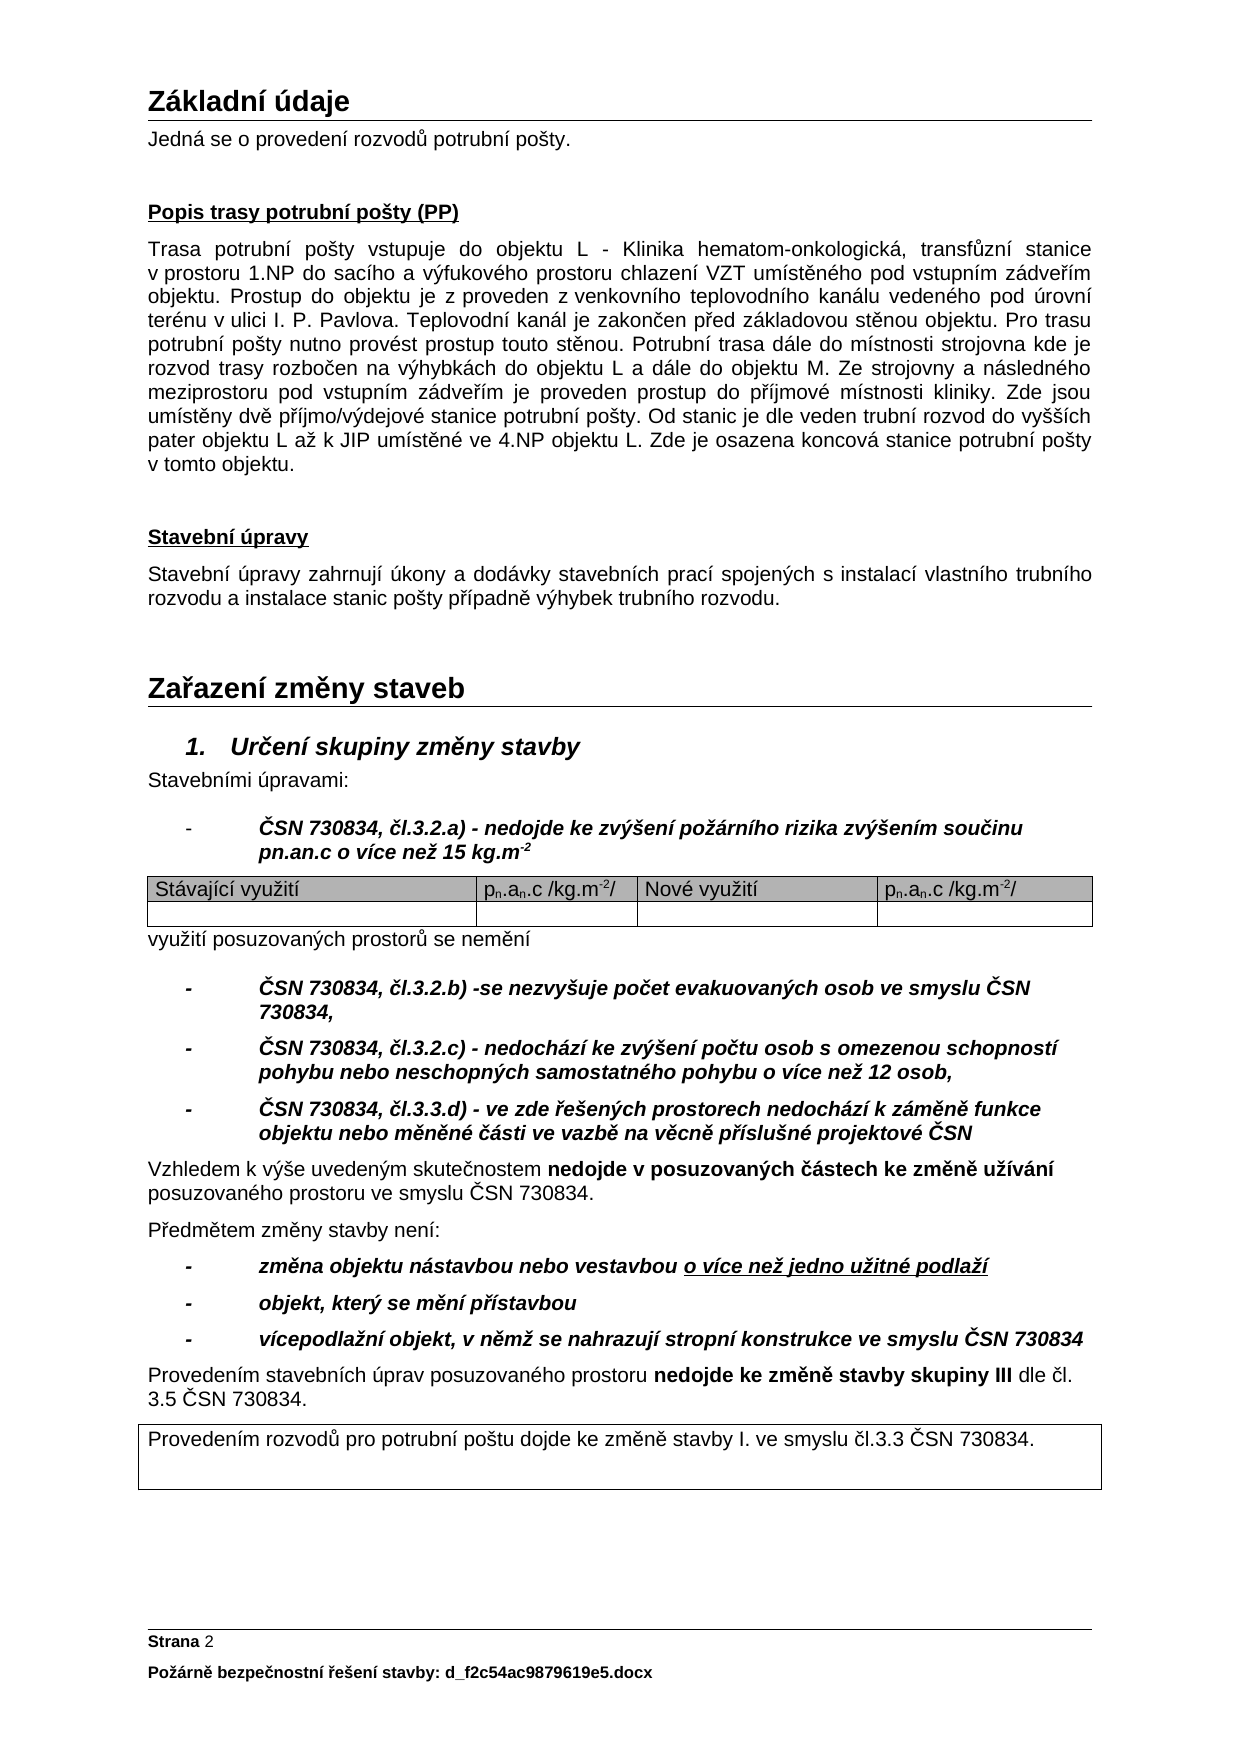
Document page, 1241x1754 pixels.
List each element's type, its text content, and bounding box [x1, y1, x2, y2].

text Trasa potrubní pošty vstupuje do objektu L - Klinika hematom-onkologická, transfůzní stanice v prostoru 1.NP do sacího a výfukového prostoru chlazení VZT umístěného pod vstupním zádveřím objektu. Prostup do objektu je z proveden z venkovního teplovodního kanálu vedeného pod úrovní terénu v ulici I. P. Pavlova. Teplovodní kanál je zakončen před základovou stěnou objektu. Pro trasu potrubní pošty nutno provést prostup touto stěnou. Potrubní trasa dále do místnosti strojovna kde je rozvod trasy rozbočen na výhybkách do objektu L a dále do objektu M. Ze strojovny a následného meziprostoru pod vstupním zádveřím je proveden prostup do příjmové místnosti kliniky. Zde jsou umístěny dvě příjmo/výdejové stanice potrubní pošty. Od stanic je dle veden trubní rozvod do vyšších pater objektu L až k JIP umístěné ve 4.NP objektu L. Zde je osazena koncová stanice potrubní pošty v tomto objektu. [148, 236, 1092, 476]
table_header Nové využití [638, 877, 877, 901]
list ČSN 730834, čl.3.2.b) -se nezvyšuje počet evakuovaných osob ve smyslu ČSN 730834, [185, 976, 1092, 1024]
text Jedná se o provedení rozvodů potrubní pošty. [148, 127, 1092, 151]
table_cell [638, 902, 877, 926]
text Provedením stavebních úprav posuzovaného prostoru nedojde ke změně stavby skupiny III dle čl. 3.5 ČSN 730834. [148, 1363, 1092, 1411]
list změna objektu nástavbou nebo vestavbou o více než jedno užitné podlaží [185, 1254, 1092, 1278]
text Popis trasy potrubní pošty (PP) [148, 200, 1092, 224]
text Provedením rozvodů pro potrubní poštu dojde ke změně stavby I. ve smyslu čl.3.3 ČSN 730834. [139, 1425, 1101, 1451]
table_cell [148, 902, 476, 926]
list ČSN 730834, čl.3.2.c) - nedochází ke zvýšení počtu osob s omezenou schopností pohybu nebo neschopných samostatného pohybu o více než 12 osob, [185, 1036, 1092, 1084]
text Vzhledem k výše uvedeným skutečnostem nedojde v posuzovaných částech ke změně užívání posuzovaného prostoru ve smyslu ČSN 730834. [148, 1157, 1092, 1205]
list ČSN 730834, čl.3.3.d) - ve zde řešených prostorech nedochází k záměně funkce objektu nebo měněné části ve vazbě na věcně příslušné projektové ČSN [185, 1097, 1092, 1144]
table_header pn.an.c /kg.m-2/ [878, 877, 1092, 901]
table_cell [477, 902, 637, 926]
subtitle Základní údaje [148, 84, 1092, 120]
list vícepodlažní objekt, v němž se nahrazují stropní konstrukce ve smyslu ČSN 730834 [185, 1327, 1092, 1351]
text Stavební úpravy zahrnují úkony a dodávky stavebních prací spojených s instalací vlastního trubního rozvodu a instalace stanic pošty případně výhybek trubního rozvodu. [148, 561, 1092, 609]
subtitle Určení skupiny změny stavby [185, 732, 1092, 761]
table_header pn.an.c /kg.m-2/ [477, 877, 637, 901]
text využití posuzovaných prostorů se nemění [148, 927, 1092, 951]
list ČSN 730834, čl.3.2.a) - nedojde ke zvýšení požárního rizika zvýšením součinu pn.an.c o více než .m-2 [185, 816, 1092, 864]
text Stavební úpravy [148, 525, 1092, 549]
table_cell [878, 902, 1092, 926]
list objekt, který se mění přístavbou [185, 1290, 1092, 1314]
table_header Stávající využití [148, 877, 476, 901]
text Předmětem změny stavby není: [148, 1217, 1092, 1241]
text Stavebními úpravami: [148, 767, 1092, 791]
subtitle Zařazení změny staveb [148, 671, 1092, 706]
